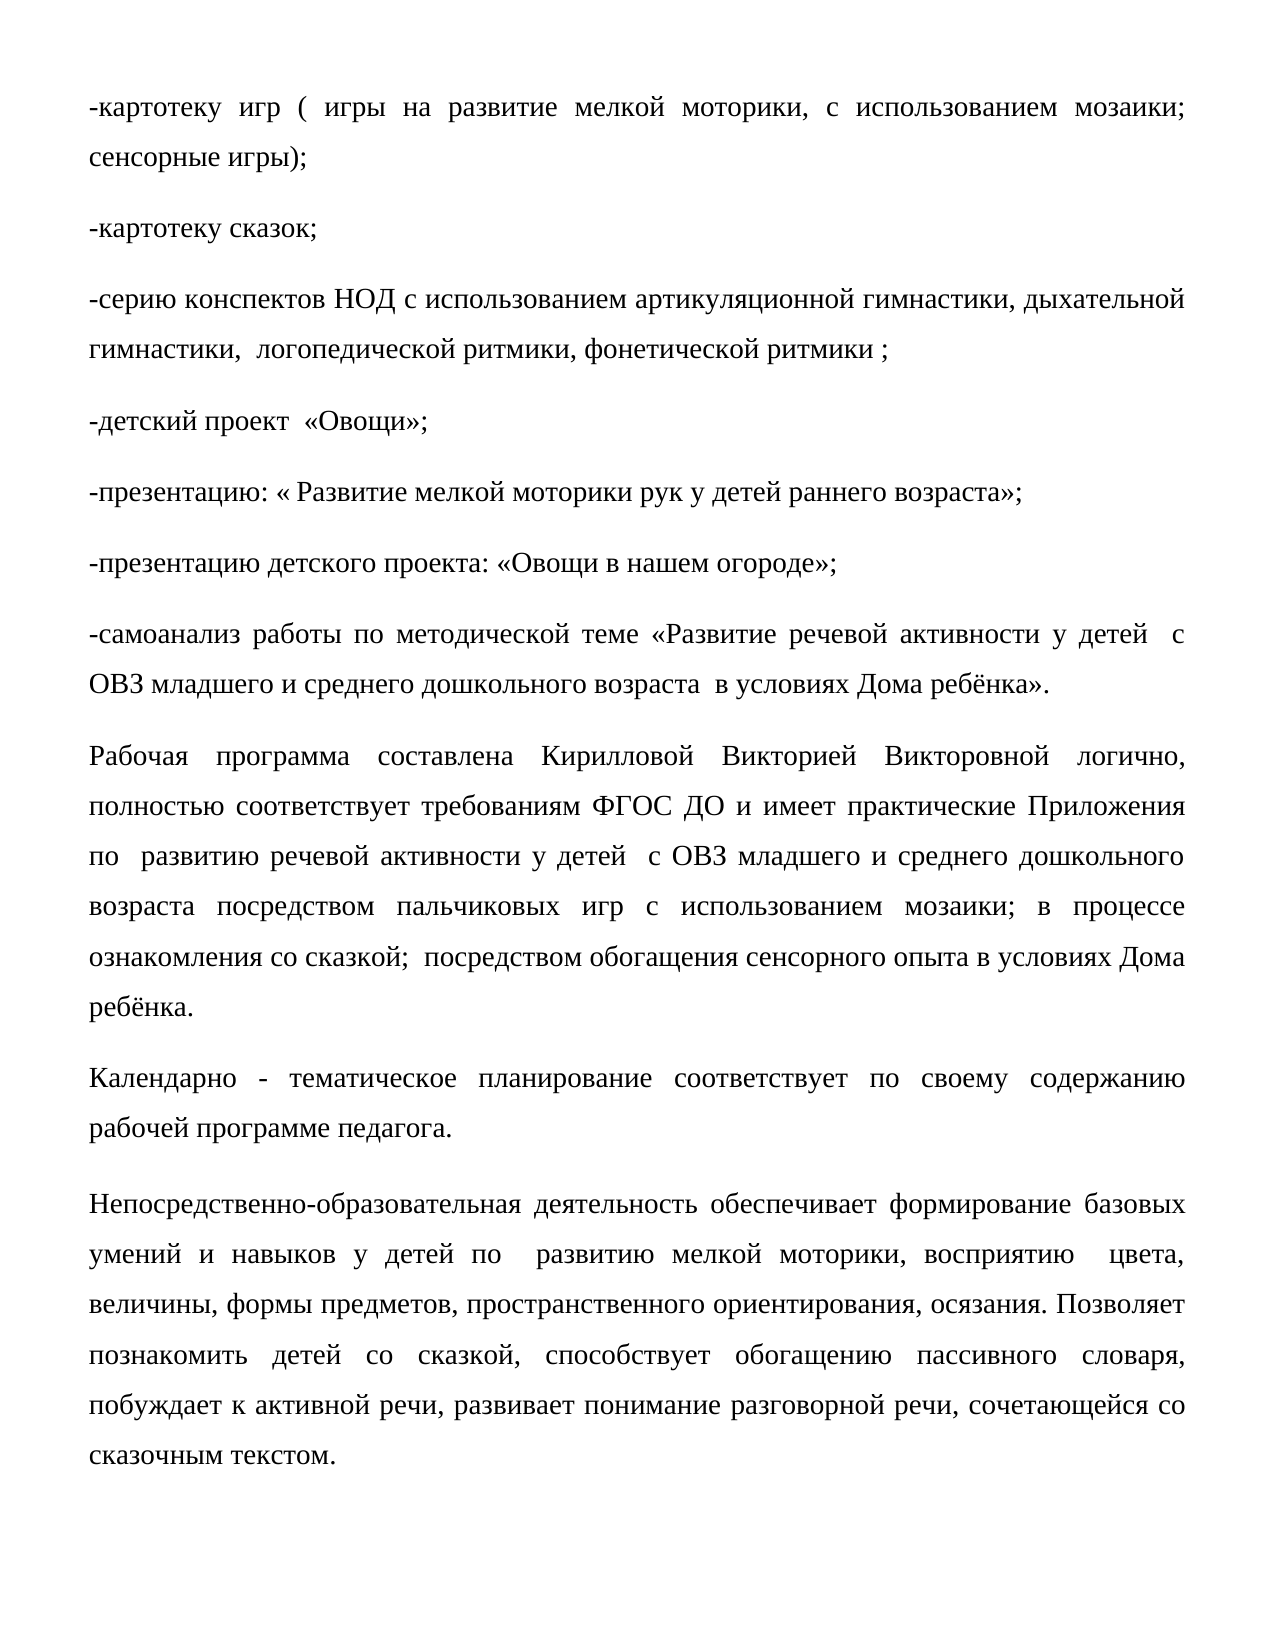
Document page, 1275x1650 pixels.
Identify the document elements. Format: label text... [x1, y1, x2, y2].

text -детский проект «Овощи»; [89, 403, 1186, 436]
text Рабочая программа составлена Кирилловой Викторией Викторовной логично, полностью соответствует требованиям ФГОС ДО и имеет практические Приложения по развитию речевой активности у детей с ОВЗ младшего и среднего дошкольного возраста посредством пальчиковых игр с использованием мозаики; в процессе ознакомления со сказкой; посредством обогащения сенсорного опыта в условиях Дома ребёнка. [89, 738, 1186, 1023]
text -серию конспектов НОД с использованием артикуляционной гимнастики, дыхательной гимнастики, логопедической ритмики, фонетической ритмики ; [89, 281, 1186, 365]
text Календарно - тематическое планирование соответствует по своему содержанию рабочей программе педагога. [89, 1060, 1186, 1144]
text -презентацию детского проекта: «Овощи в нашем огороде»; [89, 545, 1186, 578]
text -самоанализ работы по методической теме «Развитие речевой активности у детей с ОВЗ младшего и среднего дошкольного возраста в условиях Дома ребёнка». [89, 616, 1186, 700]
text -картотеку игр ( игры на развитие мелкой моторики, с использованием мозаики; сенсорные игры); [89, 89, 1186, 172]
text Непосредственно-образовательная деятельность обеспечивает формирование базовых умений и навыков у детей по развитию мелкой моторики, восприятию цвета, величины, формы предметов, пространственного ориентирования, осязания. Позволяет познакомить детей со сказкой, способствует обогащению пассивного словаря, побуждает к активной речи, развивает понимание разговорной речи, сочетающейся со сказочным текстом. [89, 1186, 1186, 1471]
text -презентацию: « Развитие мелкой моторики рук у детей раннего возраста»; [89, 474, 1186, 507]
text -картотеку сказок; [89, 210, 1186, 244]
